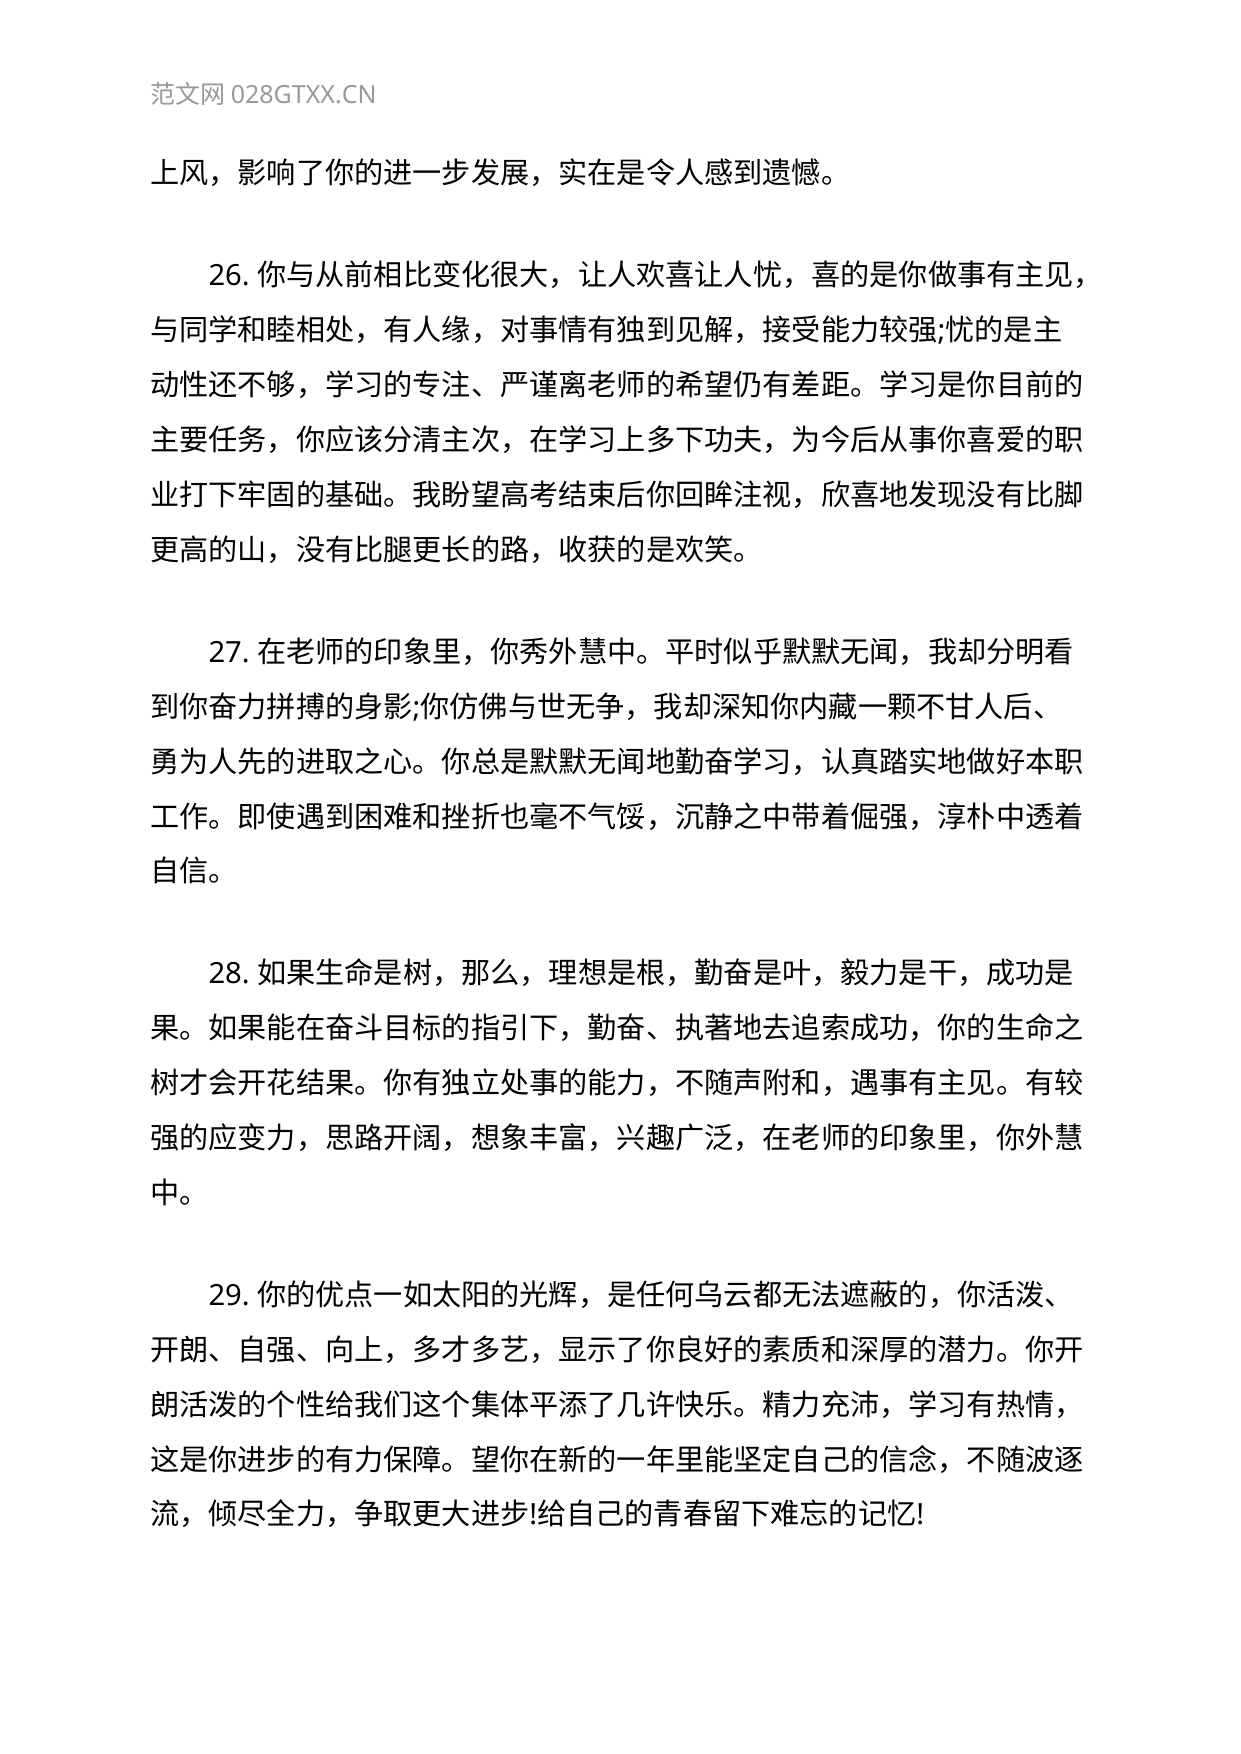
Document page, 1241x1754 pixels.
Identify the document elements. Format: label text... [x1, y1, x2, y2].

text 27. 在老师的印象里，你秀外慧中。平时似乎默默无闻，我却分明看到你奋力拼搏的身影;你仿佛与世无争，我却深知你内藏一颗不甘人后、勇为人先的进取之心。你总是默默无闻地勤奋学习，认真踏实地做好本职工作。即使遇到困难和挫折也毫不气馁，沉静之中带着倔强，淳朴中透着自信。 [150, 628, 1090, 890]
text 29. 你的优点一如太阳的光辉，是任何乌云都无法遮蔽的，你活泼、开朗、自强、向上，多才多艺，显示了你良好的素质和深厚的潜力。你开朗活泼的个性给我们这个集体平添了几许快乐。精力充沛，学习有热情，这是你进步的有力保障。望你在新的一年里能坚定自己的信念，不随波逐流，倾尽全力，争取更大进步!给自己的青春留下难忘的记忆! [150, 1271, 1090, 1533]
text 28. 如果生命是树，那么，理想是根，勤奋是叶，毅力是干，成功是果。如果能在奋斗目标的指引下，勤奋、执著地去追索成功，你的生命之树才会开花结果。你有独立处事的能力，不随声附和，遇事有主见。有较强的应变力，思路开阔，想象丰富，兴趣广泛，在老师的印象里，你外慧中。 [150, 950, 1090, 1212]
text 26. 你与从前相比变化很大，让人欢喜让人忧，喜的是你做事有主见，与同学和睦相处，有人缘，对事情有独到见解，接受能力较强;忧的是主动性还不够，学习的专注、严谨离老师的希望仍有差距。学习是你目前的主要任务，你应该分清主次，在学习上多下功夫，为今后从事你喜爱的职业打下牢固的基础。我盼望高考结束后你回眸注视，欣喜地发现没有比脚更高的山，没有比腿更长的路，收获的是欢笑。 [150, 252, 1090, 569]
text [150, 150, 1090, 192]
